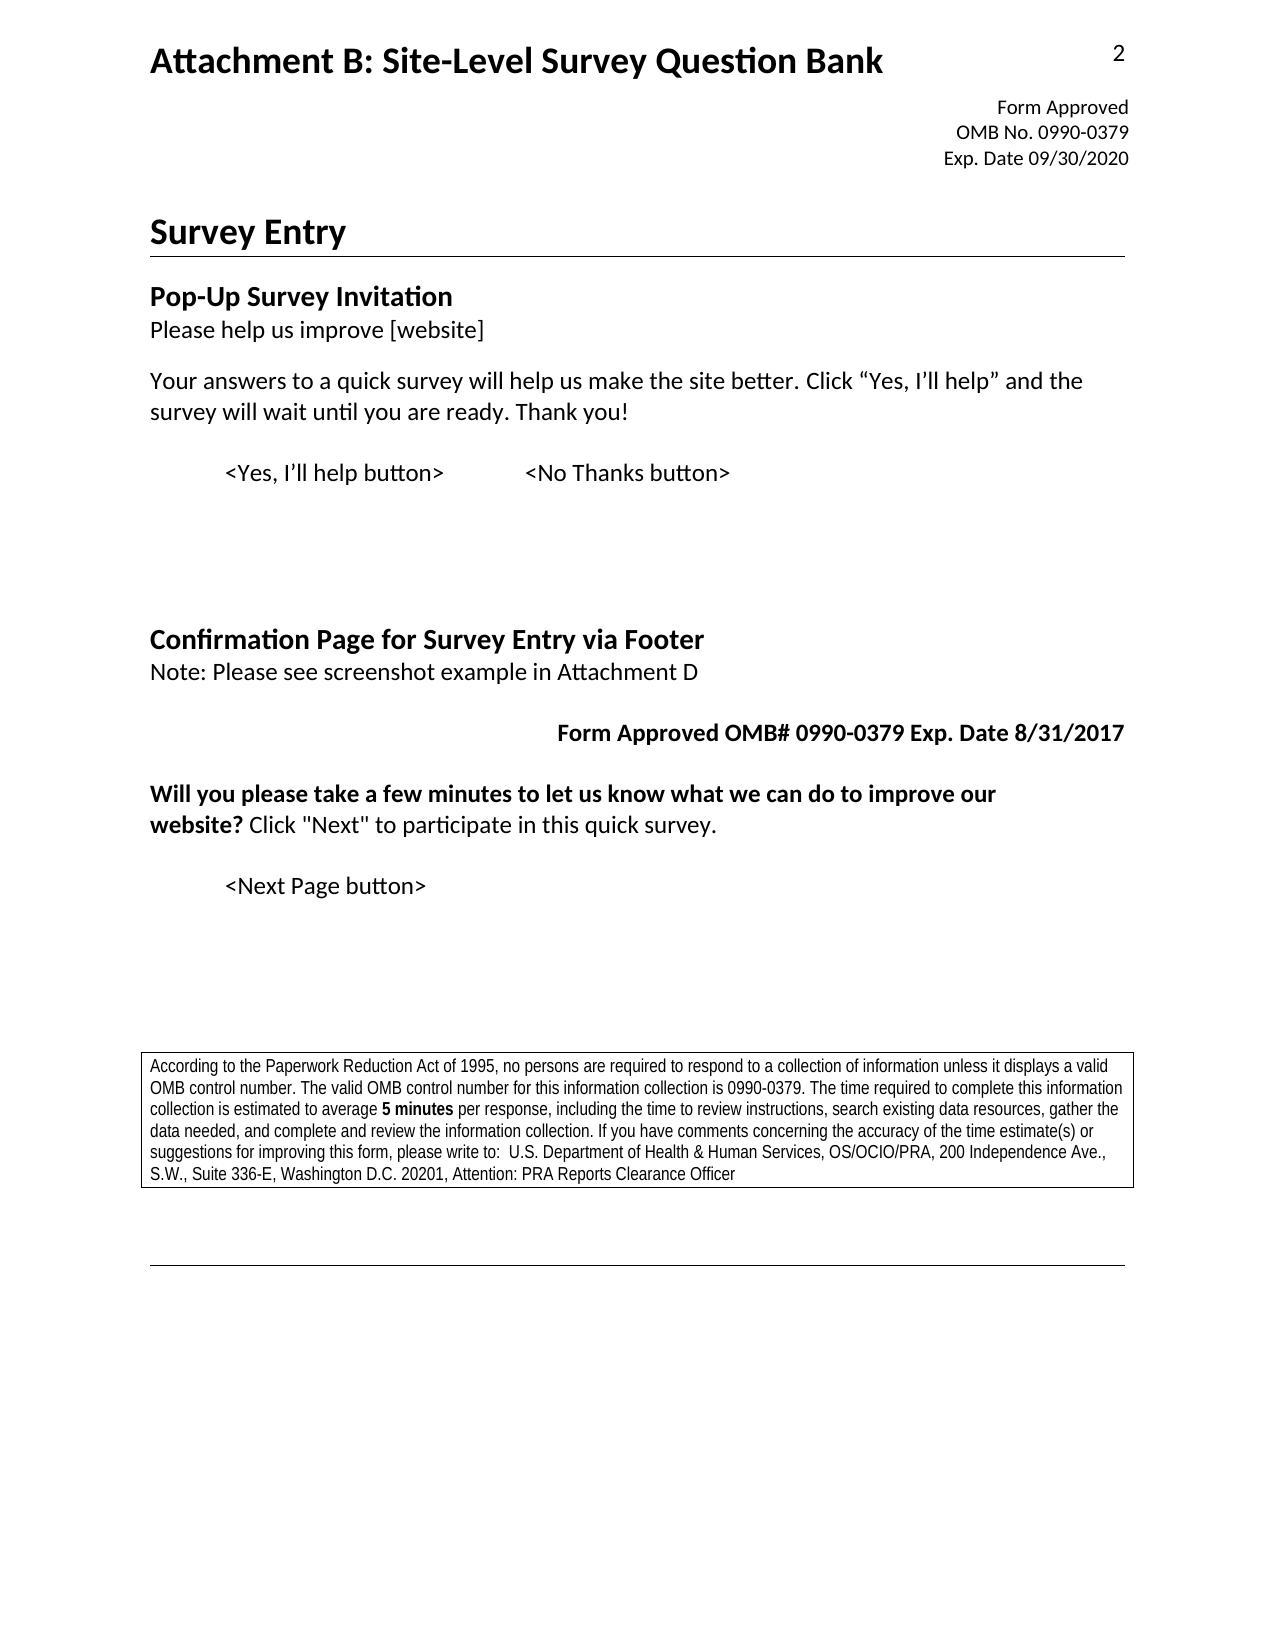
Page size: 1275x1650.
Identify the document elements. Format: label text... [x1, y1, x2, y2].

subtitle Survey Entry [150, 208, 1125, 256]
text Note: Please see screenshot example in Attachment D [150, 657, 1125, 687]
text Please help us improve [website] [150, 314, 1125, 344]
subtitle Your answers to a quick survey will help us make the site better. Click “Yes, I’ll help” and the survey will wait until you are ready. Thank you! [150, 365, 1125, 426]
subtitle Confirmation Page for Survey Entry via Footer [150, 621, 1125, 657]
text <Next Page button> [150, 870, 1125, 901]
text According to the Paperwork Reduction Act of 1995, no persons are required to respond to a collection of information unless it displays a valid OMB control number. The valid OMB control number for this information collection is 0990-0379. The time required to complete this information collection is estimated to average 5 minutes per response, including the time to review instructions, search existing data resources, gather the data needed, and complete and review the information collection. If you have comments concerning the accuracy of the time estimate(s) or suggestions for improving this form, please write to: U.S. Department of Health & Human Services, OS/OCIO/PRA, 200 Independence Ave., S.W., Suite 336-E, Washington D.C. 20201, Attention: PRA Reports Clearance Officer [142, 1053, 1133, 1187]
text Will you please take a few minutes to let us know what we can do to improve our website? Click "Next" to participate in this quick survey. [150, 779, 1125, 840]
text <Yes, I’ll help button> <No Thanks button> [150, 457, 1125, 487]
subtitle Pop-Up Survey Invitation [150, 278, 1125, 314]
text Form Approved OMB# 0990-0379 Exp. Date 8/31/2017 [225, 718, 1125, 748]
